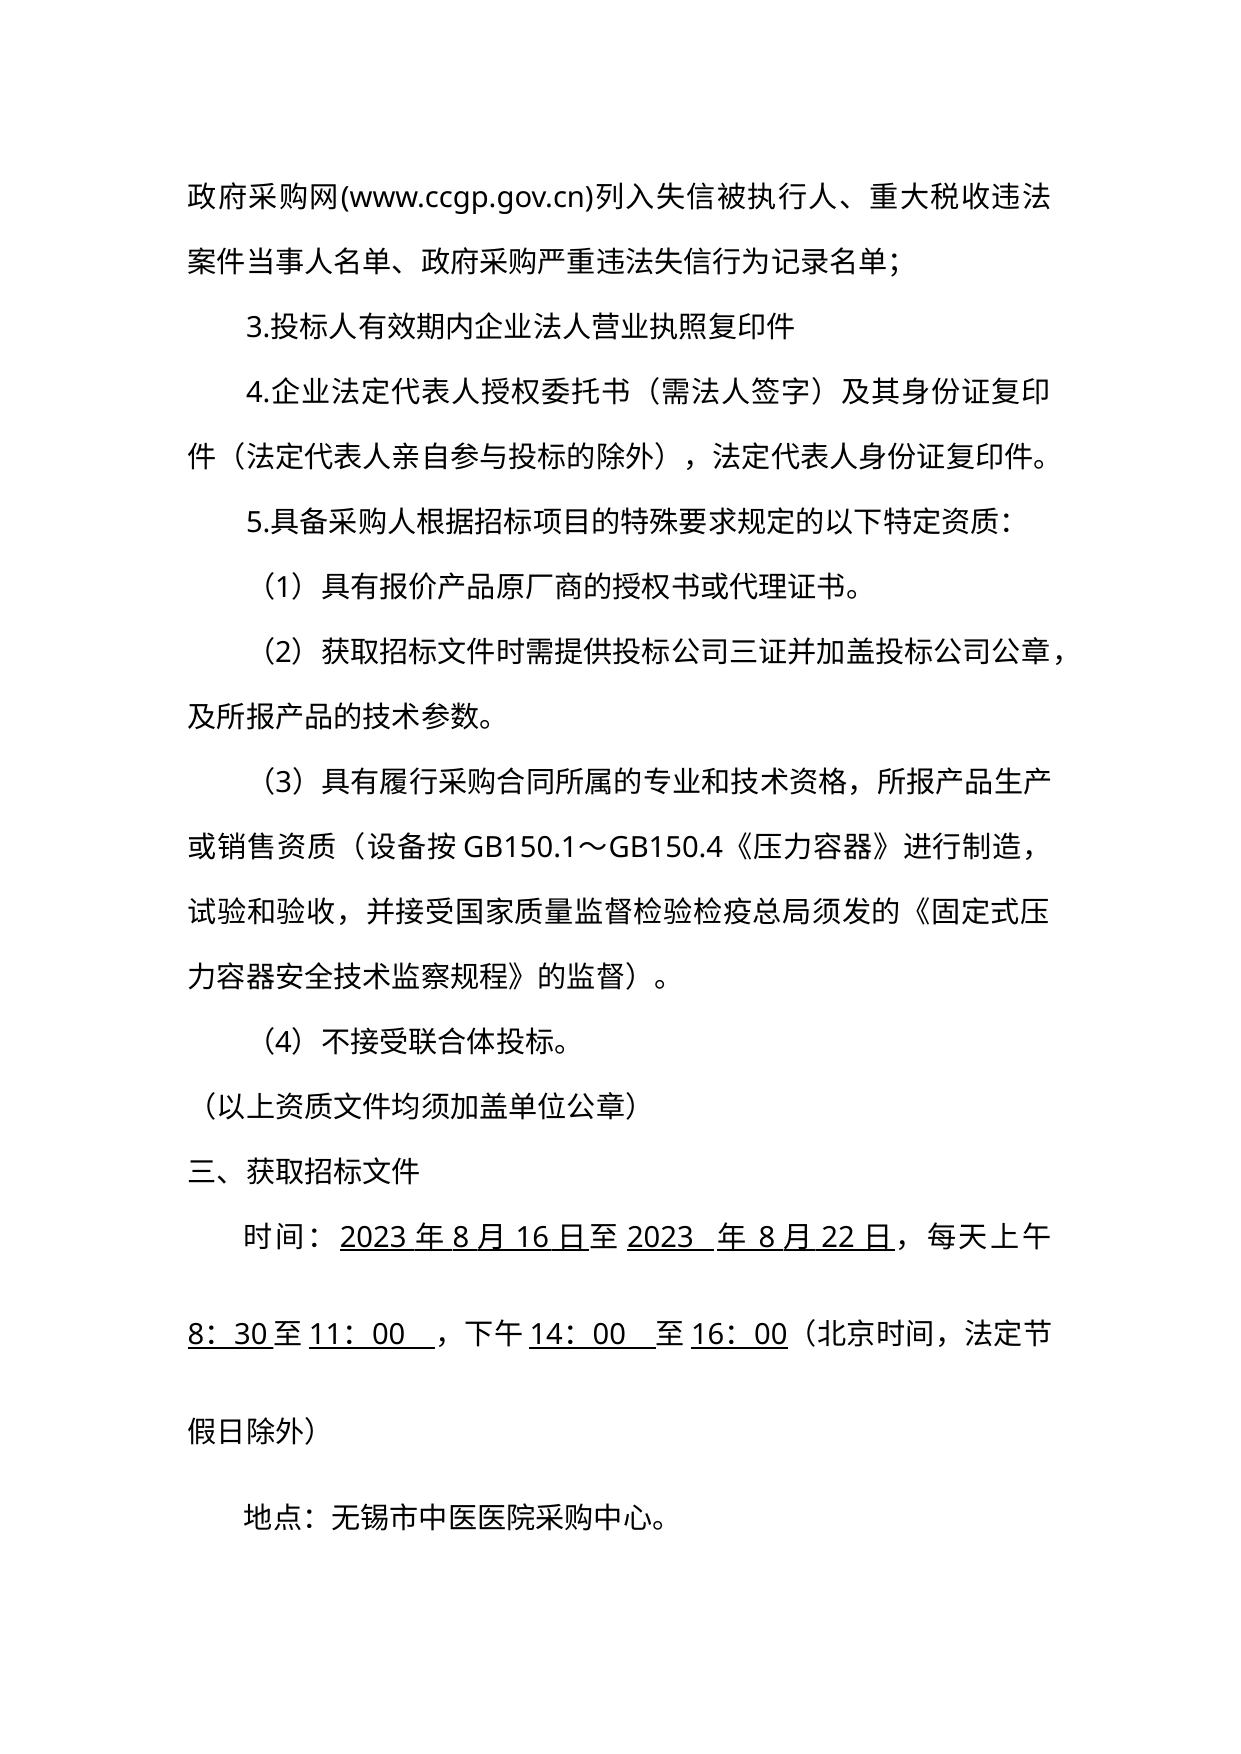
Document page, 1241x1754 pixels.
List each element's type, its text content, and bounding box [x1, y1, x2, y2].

text 三、获取招标文件 [187, 1137, 1053, 1202]
text 4.企业法定代表人授权委托书（需法人签字）及其身份证复印件（法定代表人亲自参与投标的除外），法定代表人身份证复印件。 [187, 357, 1053, 487]
text （1）具有报价产品原厂商的授权书或代理证书。 [187, 552, 1053, 617]
text （2）获取招标文件时需提供投标公司三证并加盖投标公司公章，及所报产品的技术参数。 [187, 617, 1053, 747]
text 地点：无锡市中医医院采购中心。 [187, 1483, 1053, 1548]
text 时间：2023年8月16日至2023 年 8月22日，每天上午 8：30至11：00 ，下午14：00 至16：00（北京时间，法定节假日除外） [187, 1202, 1053, 1462]
text （以上资质文件均须加盖单位公章） [187, 1072, 1053, 1137]
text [187, 162, 1053, 292]
text 3.投标人有效期内企业法人营业执照复印件 [187, 292, 1053, 357]
text （4）不接受联合体投标。 [187, 1007, 1053, 1072]
text 5.具备采购人根据招标项目的特殊要求规定的以下特定资质： [187, 487, 1053, 552]
text （3）具有履行采购合同所属的专业和技术资格，所报产品生产或销售资质（设备按GB150.1～GB150.4《压力容器》进行制造，试验和验收，并接受国家质量监督检验检疫总局须发的《固定式压力容器安全技术监察规程》的监督）。 [187, 747, 1053, 1007]
